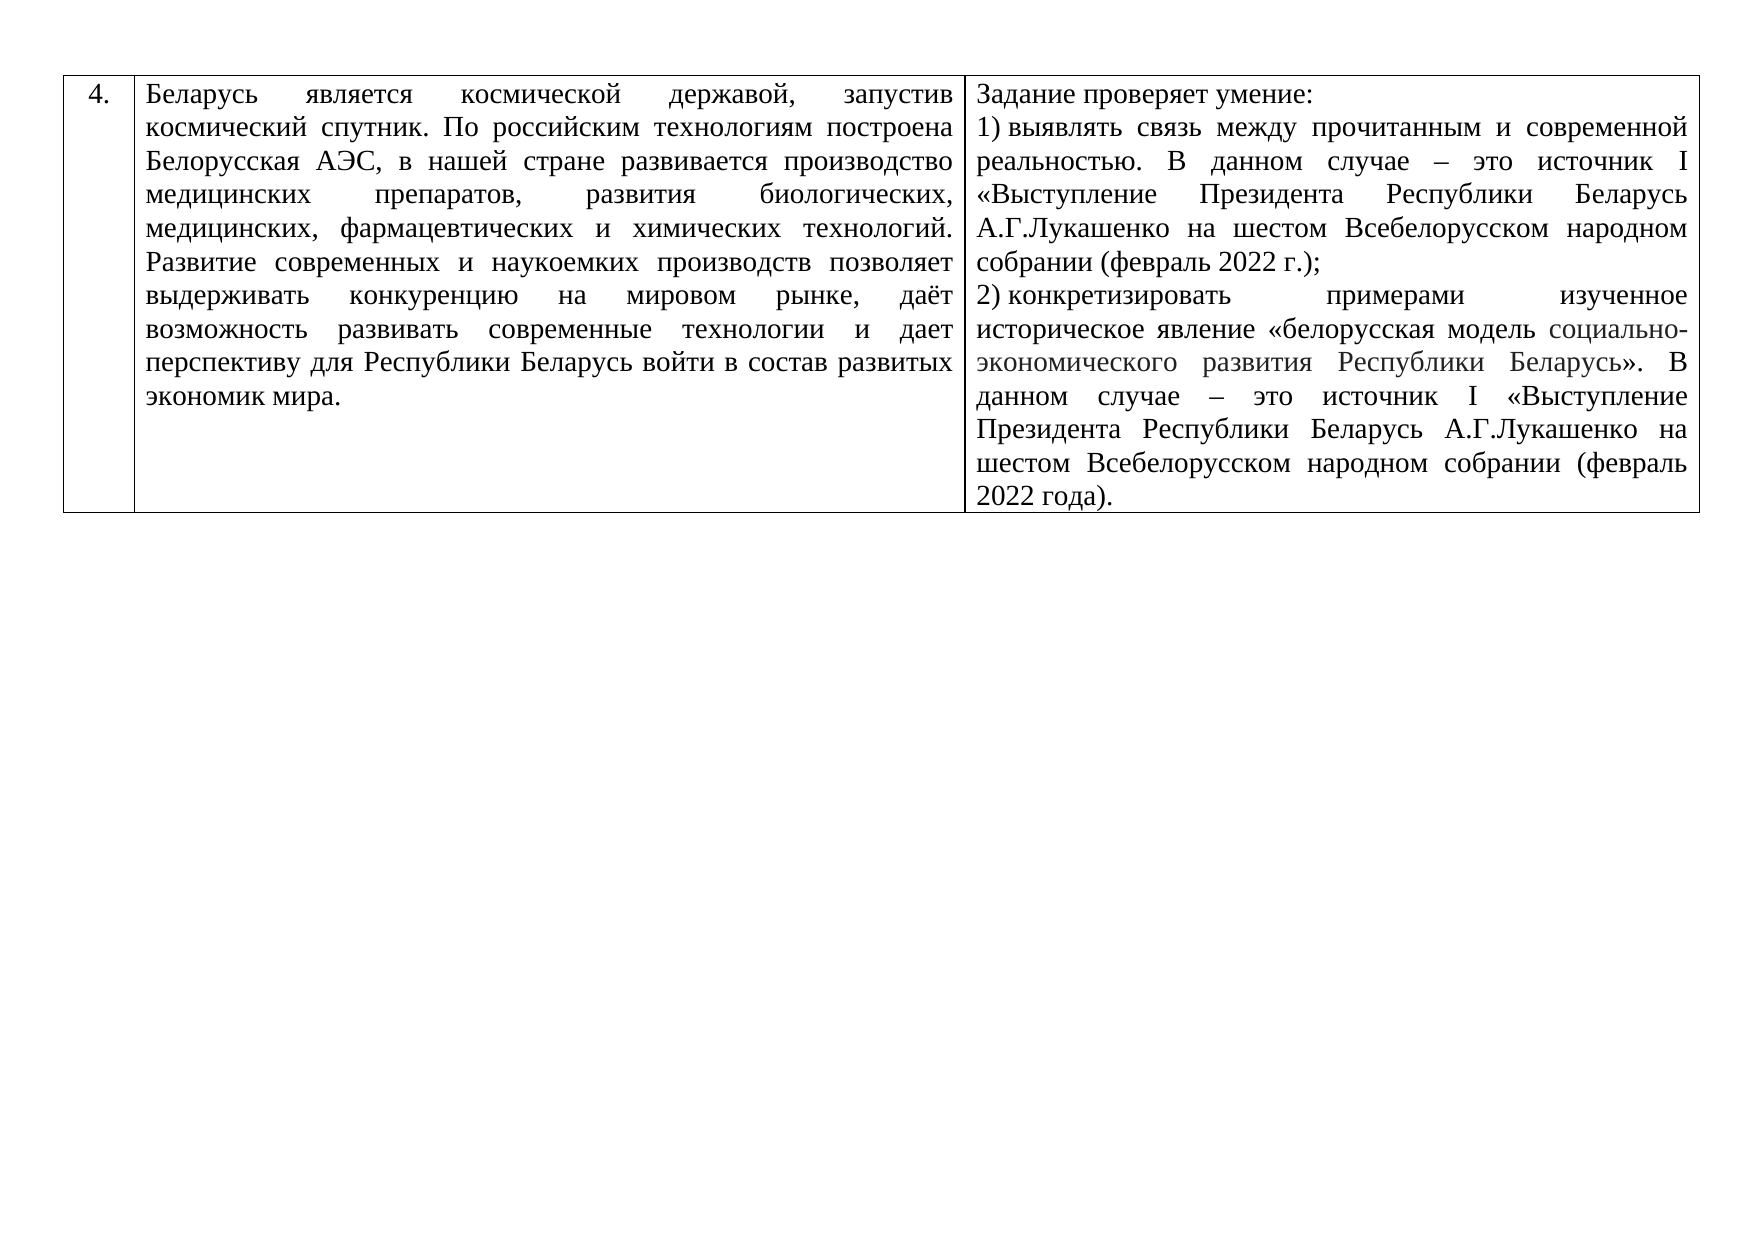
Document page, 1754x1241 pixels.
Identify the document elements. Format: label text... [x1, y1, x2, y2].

table_cell Беларусь является космической державой, запустив космический спутник. По российским технологиям построена Белорусская АЭС, в нашей стране развивается производство медицинских препаратов, развития биологических, медицинских, фармацевтических и химических технологий. Развитие современных и наукоемких производств позволяет выдерживать конкуренцию на мировом рынке, даёт возможность развивать современные технологии и дает перспективу для Республики Беларусь войти в состав развитых экономик мира. [135, 76, 964, 512]
table_cell 4. [64, 76, 134, 512]
table_cell Задание проверяет умение: 1) выявлять связь между прочитанным и современной реальностью. В данном случае – это источник I «Выступление Президента Республики Беларусь А.Г.Лукашенко на шестом Всебелорусском народном собрании (февраль 2022 г.); 2) конкретизировать примерами изученное историческое явление «белорусская модель социально-экономического развития Республики Беларусь». В данном случае – это источник I «Выступление Президента Республики Беларусь А.Г.Лукашенко на шестом Всебелорусском народном собрании (февраль 2022 года). [966, 76, 1699, 512]
